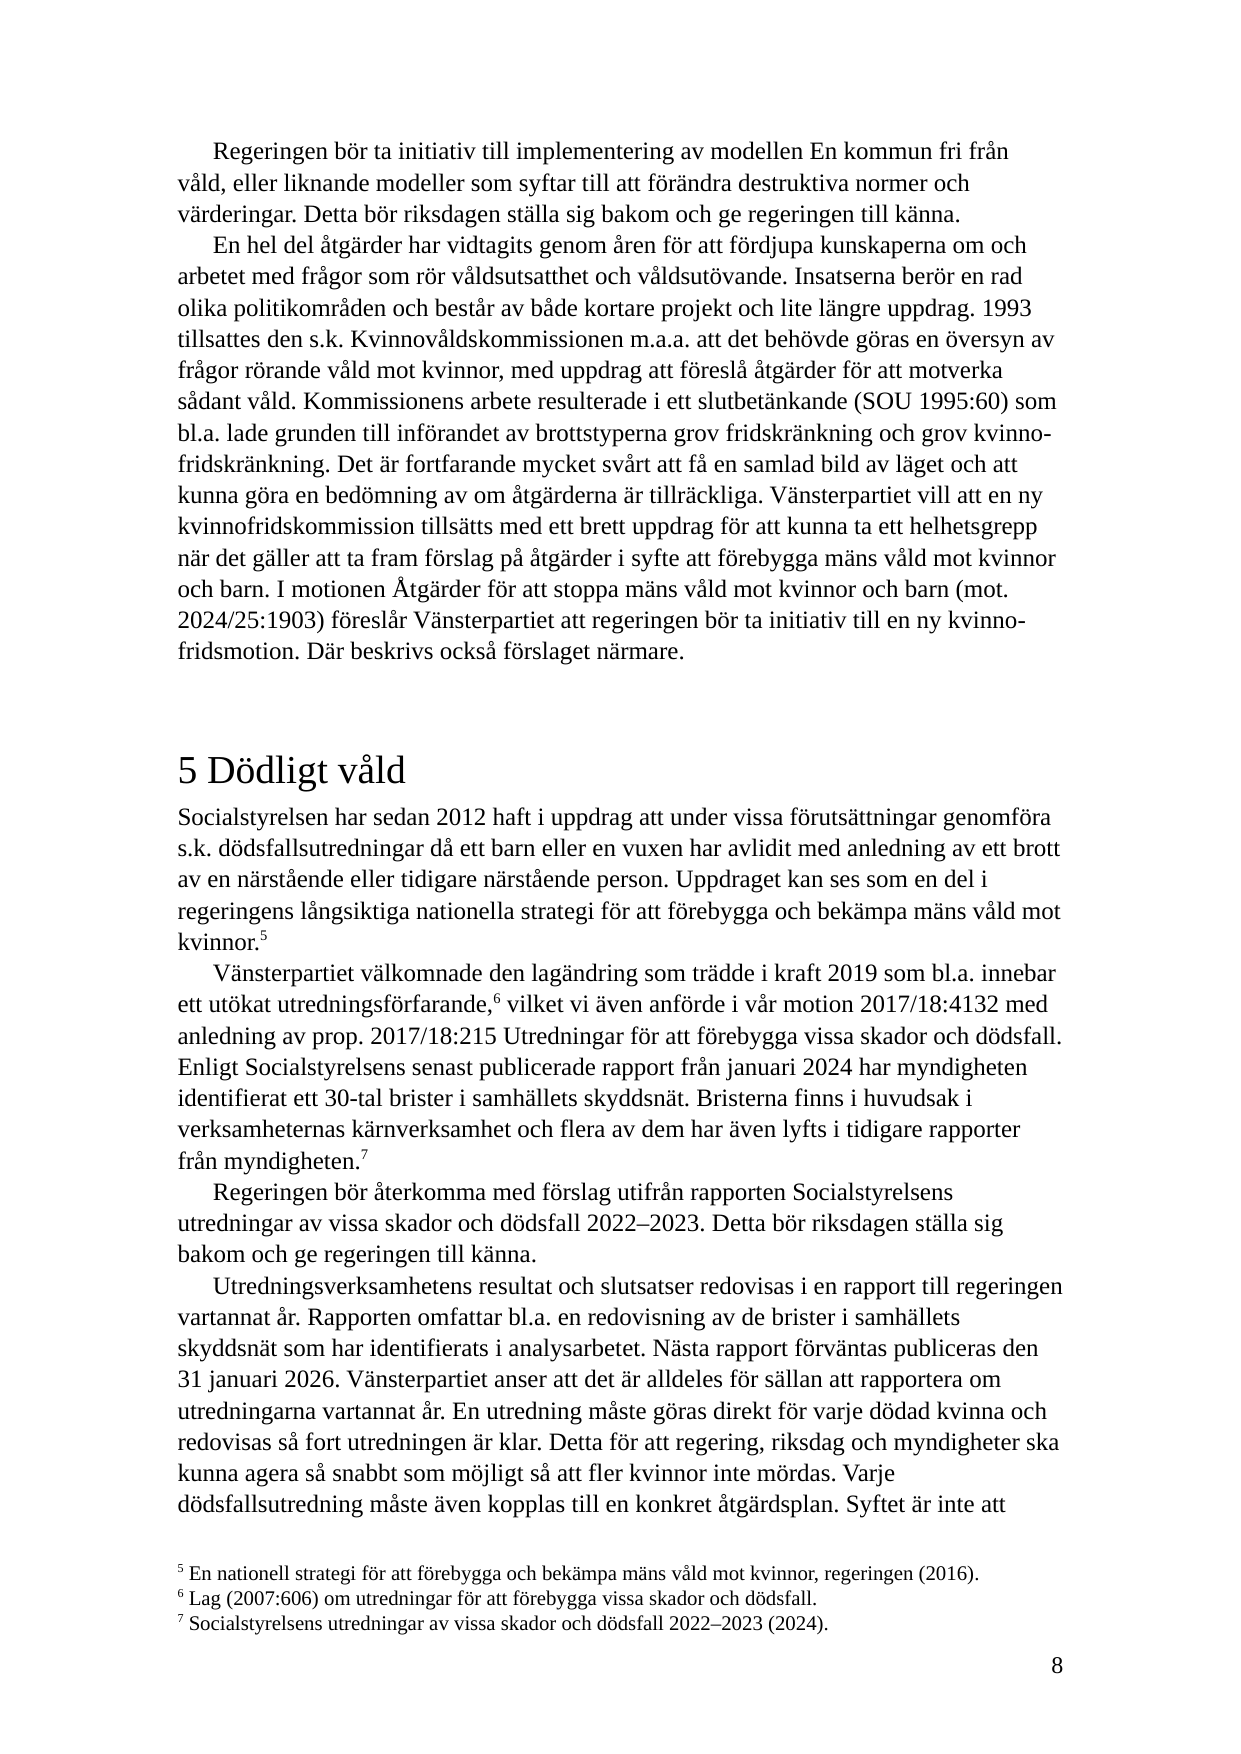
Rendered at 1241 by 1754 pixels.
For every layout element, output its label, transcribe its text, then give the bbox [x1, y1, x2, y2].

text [177, 1268, 1063, 1518]
text Dödligt våld [177, 751, 1063, 791]
text Vänsterpartiet välkomnade den lagändring som trädde i kraft 2019 som bl.a. innebar ett utökat utredningsförfarande, vilket vi även anförde i vår motion 2017/18:4132 med anledning av prop. 2017/18:215 Utredningar för att förebygga vissa skador och dödsfall. Enligt Socialstyrelsens senast publicerade rapport från januari 2024 har myndigheten identifierat ett 30-tal brister i samhällets skyddsnät. Bristerna finns i huvudsak i verksamheternas kärnverksamhet och flera av dem har även lyfts i tidigare rapporter från myndigheten. [177, 956, 1063, 1174]
text Regeringen bör ta initiativ till implementering av modellen En kommun fri från våld, eller liknande modeller som syftar till att förändra destruktiva normer och värderingar. Detta bör riksdagen ställa sig bakom och ge regeringen till känna. [177, 134, 1063, 228]
text Regeringen bör återkomma med förslag utifrån rapporten Socialstyrelsens utredningar av vissa skador och dödsfall 2022–2023. Detta bör riksdagen ställa sig bakom och ge regeringen till känna. [177, 1174, 1063, 1268]
text Socialstyrelsen har sedan 2012 haft i uppdrag att under vissa förutsättningar genomföra s.k. dödsfallsutredningar då ett barn eller en vuxen har avlidit med anledning av ett brott av en närstående eller tidigare närstående person. Uppdraget kan ses som en del i regeringens långsiktiga nationella strategi för att förebygga och bekämpa mäns våld mot kvinnor. [177, 799, 1063, 956]
text En hel del åtgärder har vidtagits genom åren för att fördjupa kunskaperna om och arbetet med frågor som rör våldsutsatthet och våldsutövande. Insatserna berör en rad olika politikområden och består av både kortare projekt och lite längre uppdrag. 1993 tillsattes den s.k. Kvinnovåldskommissionen m.a.a. att det behövde göras en översyn av frågor rörande våld mot kvinnor, med uppdrag att föreslå åtgärder för att motverka sådant våld. Kommissionens arbete resulterade i ett slutbetänkande (SOU 1995:60) som bl.a. lade grunden till införandet av brottstyperna grov fridskränkning och grov kvinnofridskränkning. Det är fortfarande mycket svårt att få en samlad bild av läget och att kunna göra en bedömning av om åtgärderna är tillräckliga. Vänsterpartiet vill att en ny kvinnofridskommission tillsätts med ett brett uppdrag för att kunna ta ett helhetsgrepp när det gäller att ta fram förslag på åtgärder i syfte att förebygga mäns våld mot kvinnor och barn. I motionen Åtgärder för att stoppa mäns våld mot kvinnor och barn (mot. 2024/25:1903) föreslår Vänsterpartiet att regeringen bör ta initiativ till en ny kvinnofridsmotion. Där beskrivs också förslaget närmare. [177, 228, 1063, 665]
